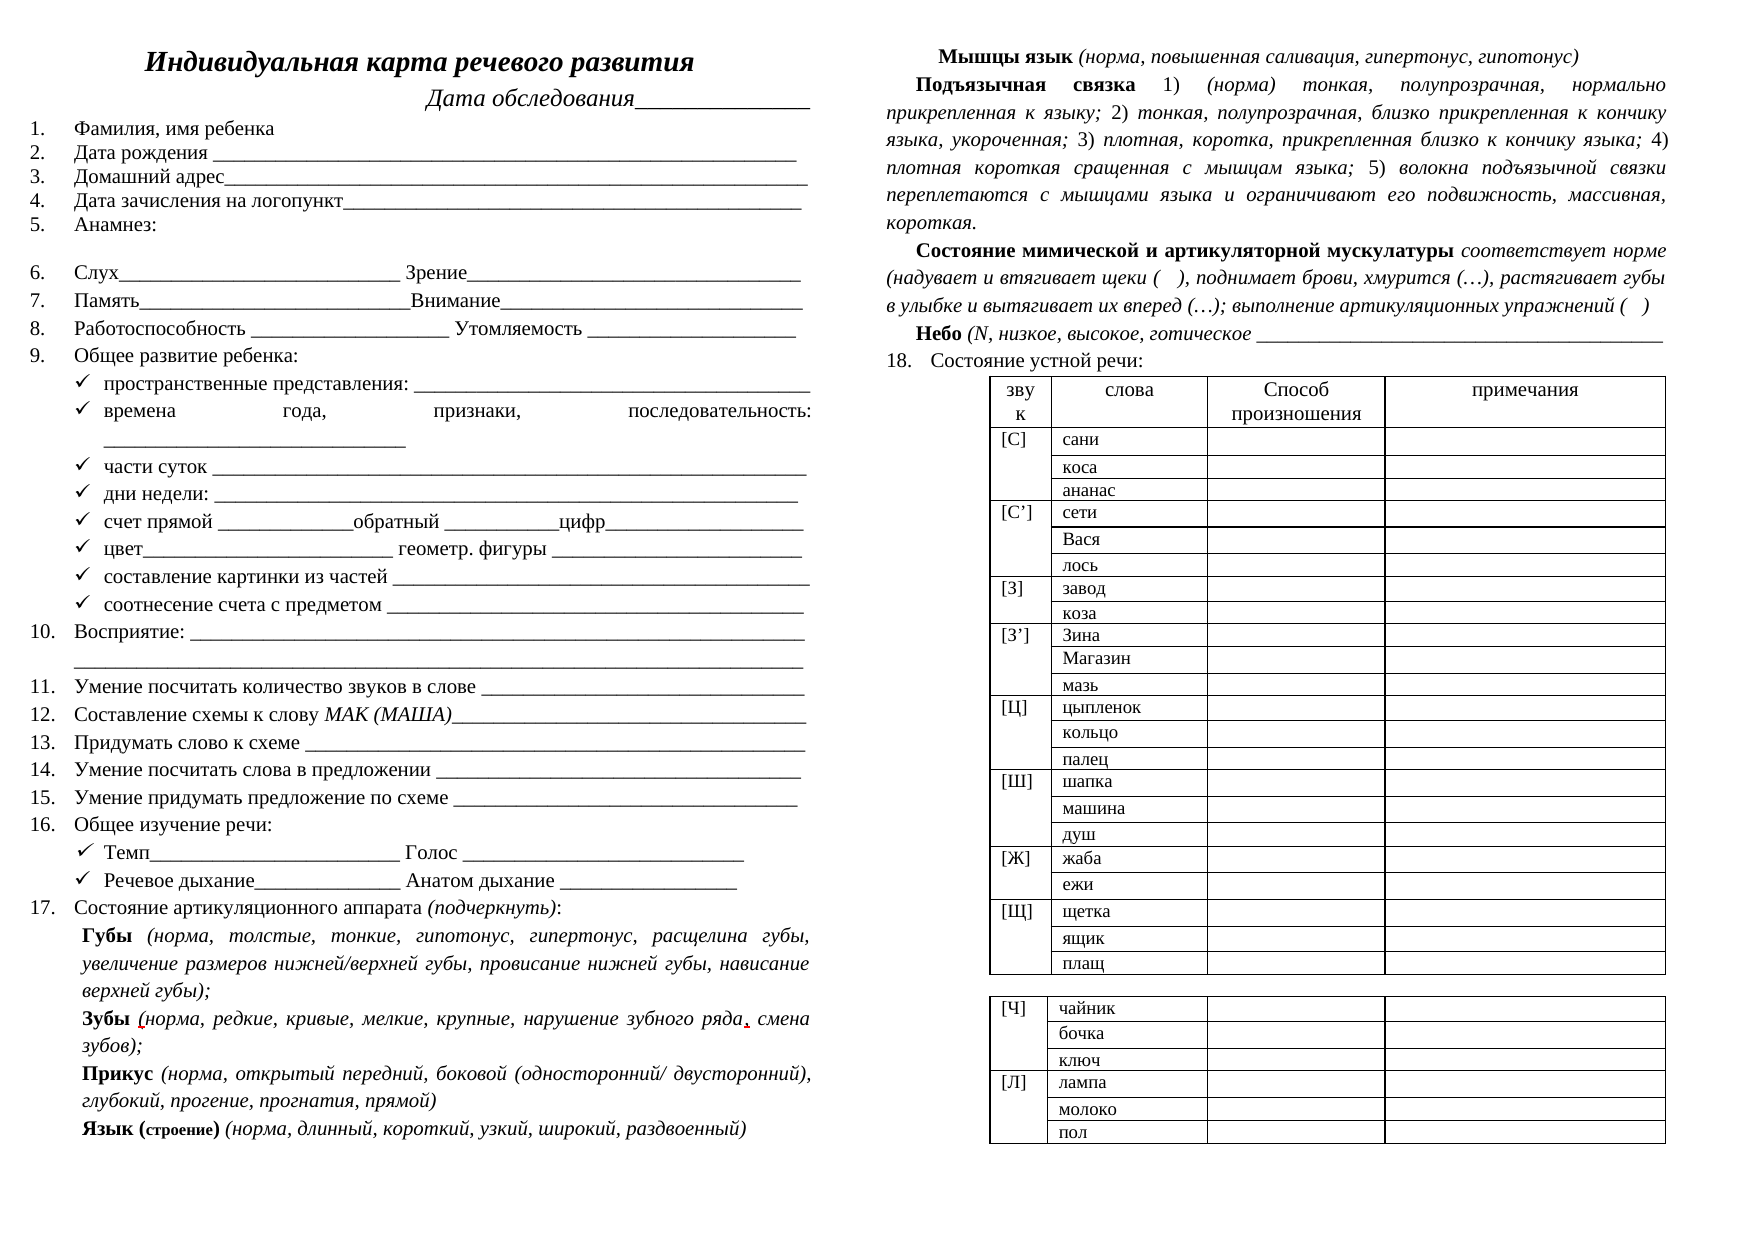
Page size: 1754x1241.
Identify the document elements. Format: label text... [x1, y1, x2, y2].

table_cell шапка [1052, 770, 1207, 796]
table_header Способ произношения [1208, 377, 1384, 427]
text Дата обследования______________ [29, 83, 812, 112]
text Подъязычная связка 1) (норма) тонкая, полупрозрачная, нормально прикрепленная к языку; 2) тонкая, полупрозрачная, близко прикрепленная к кончику языка, укороченная; 3) плотная, коротка, прикрепленная близко к кончику языка; 4) плотная короткая сращенная с мышцам языка; 5) волокна подъязычной связки переплетаются с мышцами языка и ограничивают его подвижность, массивная, короткая. [886, 72, 1668, 234]
table_cell молоко [1048, 1098, 1207, 1120]
table_cell [1208, 1121, 1384, 1143]
table_cell [1208, 696, 1384, 720]
list Губы (норма, толстые, тонкие, гипотонус, гипертонус, расщелина губы, увеличение размеров нижней/верхней губы, провисание нижней губы, нависание верхней губы); [82, 923, 812, 1002]
table_cell [1208, 428, 1384, 455]
table_cell ежи [1052, 873, 1207, 898]
table_cell лось [1052, 554, 1207, 576]
table_header слова [1052, 377, 1207, 427]
list времена года, признаки, последовательность: _____________________________ [74, 398, 812, 450]
list Дата зачисления на логопункт____________________________________________ [29, 188, 812, 212]
table_cell палец [1052, 748, 1207, 769]
table_cell [1208, 847, 1384, 872]
table_cell [1208, 797, 1384, 822]
table_cell [1208, 721, 1384, 747]
table_cell [1208, 624, 1384, 646]
table_cell завод [1052, 577, 1207, 601]
list Прикус (норма, открытый передний, боковой (односторонний/ двусторонний), глубокий, прогение, прогнатия, прямой) [82, 1061, 812, 1112]
table_cell [С’] [991, 501, 1051, 576]
table_cell [1208, 1071, 1384, 1097]
text Индивидуальная карта речевого развития [29, 44, 812, 78]
table_cell [1208, 748, 1384, 769]
table_cell [С] [991, 428, 1051, 500]
list Состояние устной речи: [886, 348, 1668, 372]
table_cell [1386, 927, 1665, 951]
table_cell [З’] [991, 624, 1051, 695]
table_cell [1386, 748, 1665, 769]
table_cell [1208, 900, 1384, 926]
table_cell [Ж] [991, 847, 1051, 898]
table_cell [1208, 479, 1384, 500]
list Общее изучение речи: [29, 812, 812, 836]
table_cell [1208, 823, 1384, 846]
table_cell [1386, 602, 1665, 623]
table_cell жаба [1052, 847, 1207, 872]
text Состояние мимической и артикуляторной мускулатуры соответствует норме (надувает и втягивает щеки ( ), поднимает брови, хмурится (…), растягивает губы в улыбке и вытягивает их вперед (…); выполнение артикуляционных упражнений ( ) [886, 238, 1668, 317]
table_cell [1386, 647, 1665, 672]
table_cell [1208, 873, 1384, 898]
table_cell [1386, 847, 1665, 872]
table_cell [1386, 456, 1665, 477]
table_cell [1386, 873, 1665, 898]
table_cell [1386, 479, 1665, 500]
list Язык (строение) (норма, длинный, короткий, узкий, широкий, раздвоенный) [82, 1116, 812, 1140]
table_cell сани [1052, 428, 1207, 455]
list Речевое дыхание______________ Анатом дыхание _________________ [74, 868, 812, 892]
table_cell цыпленок [1052, 696, 1207, 720]
table_cell [1208, 647, 1384, 672]
table_cell машина [1052, 797, 1207, 822]
list Зубы (норма, редкие, кривые, мелкие, крупные, нарушение зубного ряда, смена зубов); [82, 1006, 812, 1057]
list Работоспособность ___________________ Утомляемость ____________________ [29, 316, 812, 339]
table_cell щетка [1052, 900, 1207, 926]
table_cell плащ [1052, 952, 1207, 974]
table_cell [1386, 823, 1665, 846]
table_cell лампа [1048, 1071, 1207, 1097]
list Слух___________________________ Зрение________________________________ [29, 260, 812, 284]
table_cell [1386, 624, 1665, 646]
table_cell [1208, 501, 1384, 526]
table_cell [1208, 602, 1384, 623]
list Составление схемы к слову МАК (МАША)__________________________________ [29, 702, 812, 726]
table_header [1208, 997, 1384, 1021]
list соотнесение счета с предметом ________________________________________ [74, 592, 812, 616]
table_cell бочка [1048, 1022, 1207, 1048]
table_cell [1386, 770, 1665, 796]
table_cell [1386, 577, 1665, 601]
table_cell [1208, 528, 1384, 553]
table_cell [1386, 721, 1665, 747]
list Фамилия, имя ребенка [29, 116, 812, 140]
list Общее развитие ребенка: [29, 343, 812, 367]
table_cell [1208, 770, 1384, 796]
list Умение посчитать количество звуков в слове _______________________________ [29, 674, 812, 698]
table_cell [1386, 528, 1665, 553]
list Дата рождения ________________________________________________________ [29, 140, 812, 164]
table_cell [1208, 1022, 1384, 1048]
table_cell [1386, 1121, 1665, 1143]
table_cell [1208, 952, 1384, 974]
table_cell [1208, 456, 1384, 477]
table_header примечания [1386, 377, 1665, 427]
list Мышцы язык (норма, повышенная саливация, гипертонус, гипотонус) [938, 44, 1668, 68]
table_cell [1386, 1071, 1665, 1097]
table_cell [1386, 1098, 1665, 1120]
table_header [1386, 997, 1665, 1021]
table_cell [1386, 501, 1665, 526]
list Память__________________________Внимание_____________________________ [29, 288, 812, 312]
list части суток _________________________________________________________ [74, 453, 812, 478]
table_cell [З] [991, 577, 1051, 623]
list Придумать слово к схеме ________________________________________________ [29, 729, 812, 754]
list цвет________________________ геометр. фигуры ________________________ [74, 536, 812, 560]
table_cell [1386, 674, 1665, 695]
table_cell кольцо [1052, 721, 1207, 747]
table_cell мазь [1052, 674, 1207, 695]
table_header [Ч] [991, 997, 1047, 1070]
table_cell [Л] [991, 1071, 1047, 1143]
list Восприятие: ___________________________________________________________ [29, 619, 812, 643]
table_cell [1386, 1022, 1665, 1048]
list Домашний адрес________________________________________________________ [29, 164, 812, 188]
table_cell [Ш] [991, 770, 1051, 846]
list Умение придумать предложение по схеме _________________________________ [29, 785, 812, 809]
table_cell [1386, 554, 1665, 576]
list дни недели: ________________________________________________________ [74, 481, 812, 505]
table_cell [1208, 927, 1384, 951]
list составление картинки из частей ________________________________________ [74, 564, 812, 588]
table_cell Магазин [1052, 647, 1207, 672]
table_cell [1208, 1049, 1384, 1070]
list ______________________________________________________________________ [74, 647, 812, 671]
list Темп________________________ Голос ___________________________ [74, 840, 812, 864]
table_cell ящик [1052, 927, 1207, 951]
table_cell душ [1052, 823, 1207, 846]
table_cell [Ц] [991, 696, 1051, 769]
table_cell пол [1048, 1121, 1207, 1143]
table_header чайник [1048, 997, 1207, 1021]
list Анамнез: [29, 212, 812, 236]
list пространственные представления: ______________________________________ [74, 371, 812, 395]
table_cell ананас [1052, 479, 1207, 500]
list счет прямой _____________обратный ___________цифр___________________ [74, 509, 812, 533]
table_cell [1208, 674, 1384, 695]
table_cell [1208, 577, 1384, 601]
list Небо (N, низкое, высокое, готическое _______________________________________ [916, 320, 1668, 344]
table_cell ключ [1048, 1049, 1207, 1070]
list Состояние артикуляционного аппарата (подчеркнуть): [29, 895, 812, 919]
table_header звук [991, 377, 1051, 427]
table_cell [1386, 952, 1665, 974]
table_cell [1386, 428, 1665, 455]
table_cell Зина [1052, 624, 1207, 646]
table_cell Вася [1052, 528, 1207, 553]
table_cell сети [1052, 501, 1207, 526]
table_cell [1208, 554, 1384, 576]
table_cell [1208, 1098, 1384, 1120]
list Умение посчитать слова в предложении ___________________________________ [29, 757, 812, 781]
table_cell коса [1052, 456, 1207, 477]
table_cell коза [1052, 602, 1207, 623]
table_cell [1386, 797, 1665, 822]
table_cell [1386, 1049, 1665, 1070]
table_cell [1386, 696, 1665, 720]
table_cell [1386, 900, 1665, 926]
table_cell [Щ] [991, 900, 1051, 974]
